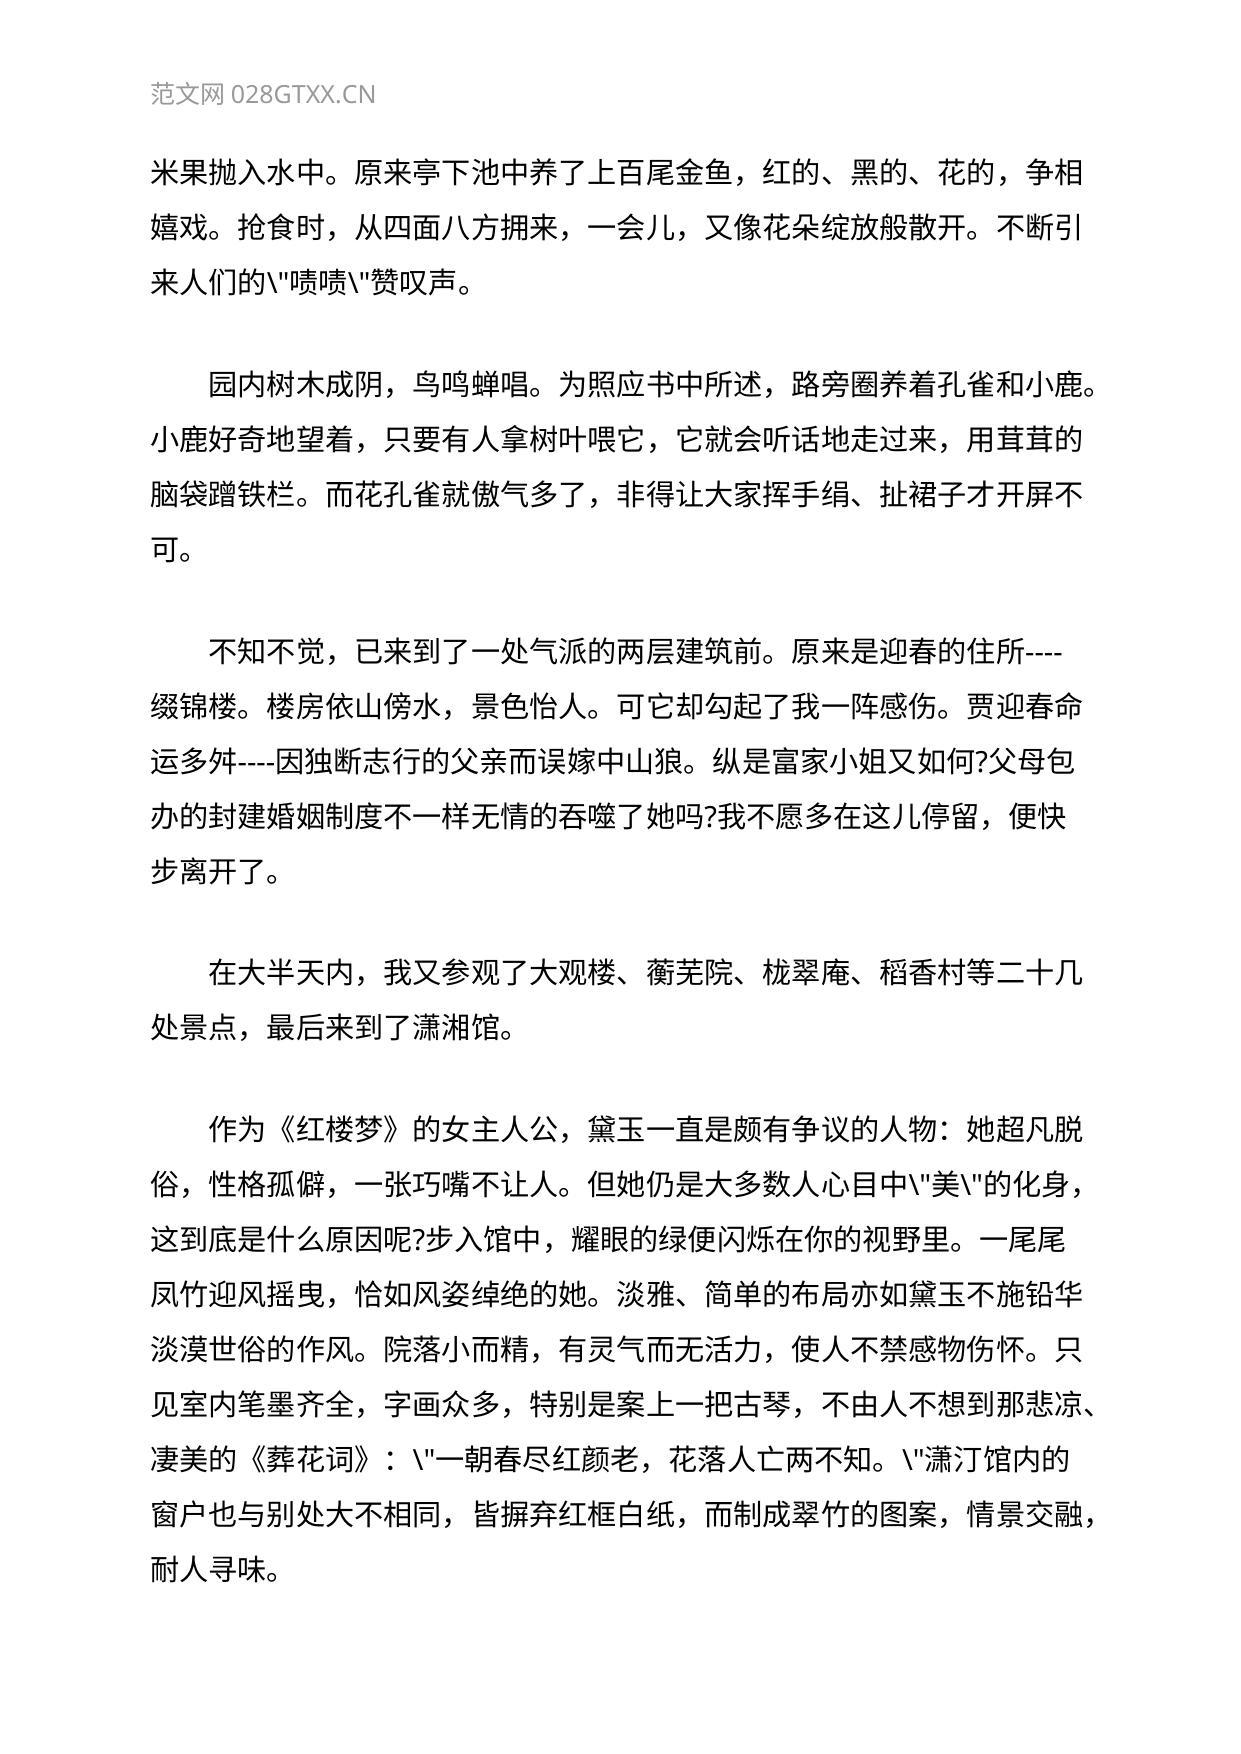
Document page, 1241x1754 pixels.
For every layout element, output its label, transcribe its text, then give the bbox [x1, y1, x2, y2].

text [150, 150, 1090, 302]
text 作为《红楼梦》的女主人公，黛玉一直是颇有争议的人物：她超凡脱俗，性格孤僻，一张巧嘴不让人。但她仍是大多数人心目中\"美\"的化身，这到底是什么原因呢?步入馆中，耀眼的绿便闪烁在你的视野里。一尾尾凤竹迎风摇曳，恰如风姿绰绝的她。淡雅、简单的布局亦如黛玉不施铅华淡漠世俗的作风。院落小而精，有灵气而无活力，使人不禁感物伤怀。只见室内笔墨齐全，字画众多，特别是案上一把古琴，不由人不想到那悲凉、凄美的《葬花词》：\"一朝春尽红颜老，花落人亡两不知。\"潇汀馆内的窗户也与别处大不相同，皆摒弃红框白纸，而制成翠竹的图案，情景交融，耐人寻味。 [150, 1107, 1090, 1588]
text 不知不觉，已来到了一处气派的两层建筑前。原来是迎春的住所----缀锦楼。楼房依山傍水，景色怡人。可它却勾起了我一阵感伤。贾迎春命运多舛----因独断志行的父亲而误嫁中山狼。纵是富家小姐又如何?父母包办的封建婚姻制度不一样无情的吞噬了她吗?我不愿多在这儿停留，便快步离开了。 [150, 628, 1090, 890]
text 在大半天内，我又参观了大观楼、蘅芜院、栊翠庵、稻香村等二十几处景点，最后来到了潇湘馆。 [150, 950, 1090, 1047]
text 园内树木成阴，鸟鸣蝉唱。为照应书中所述，路旁圈养着孔雀和小鹿。小鹿好奇地望着，只要有人拿树叶喂它，它就会听话地走过来，用茸茸的脑袋蹭铁栏。而花孔雀就傲气多了，非得让大家挥手绢、扯裙子才开屏不可。 [150, 362, 1090, 569]
